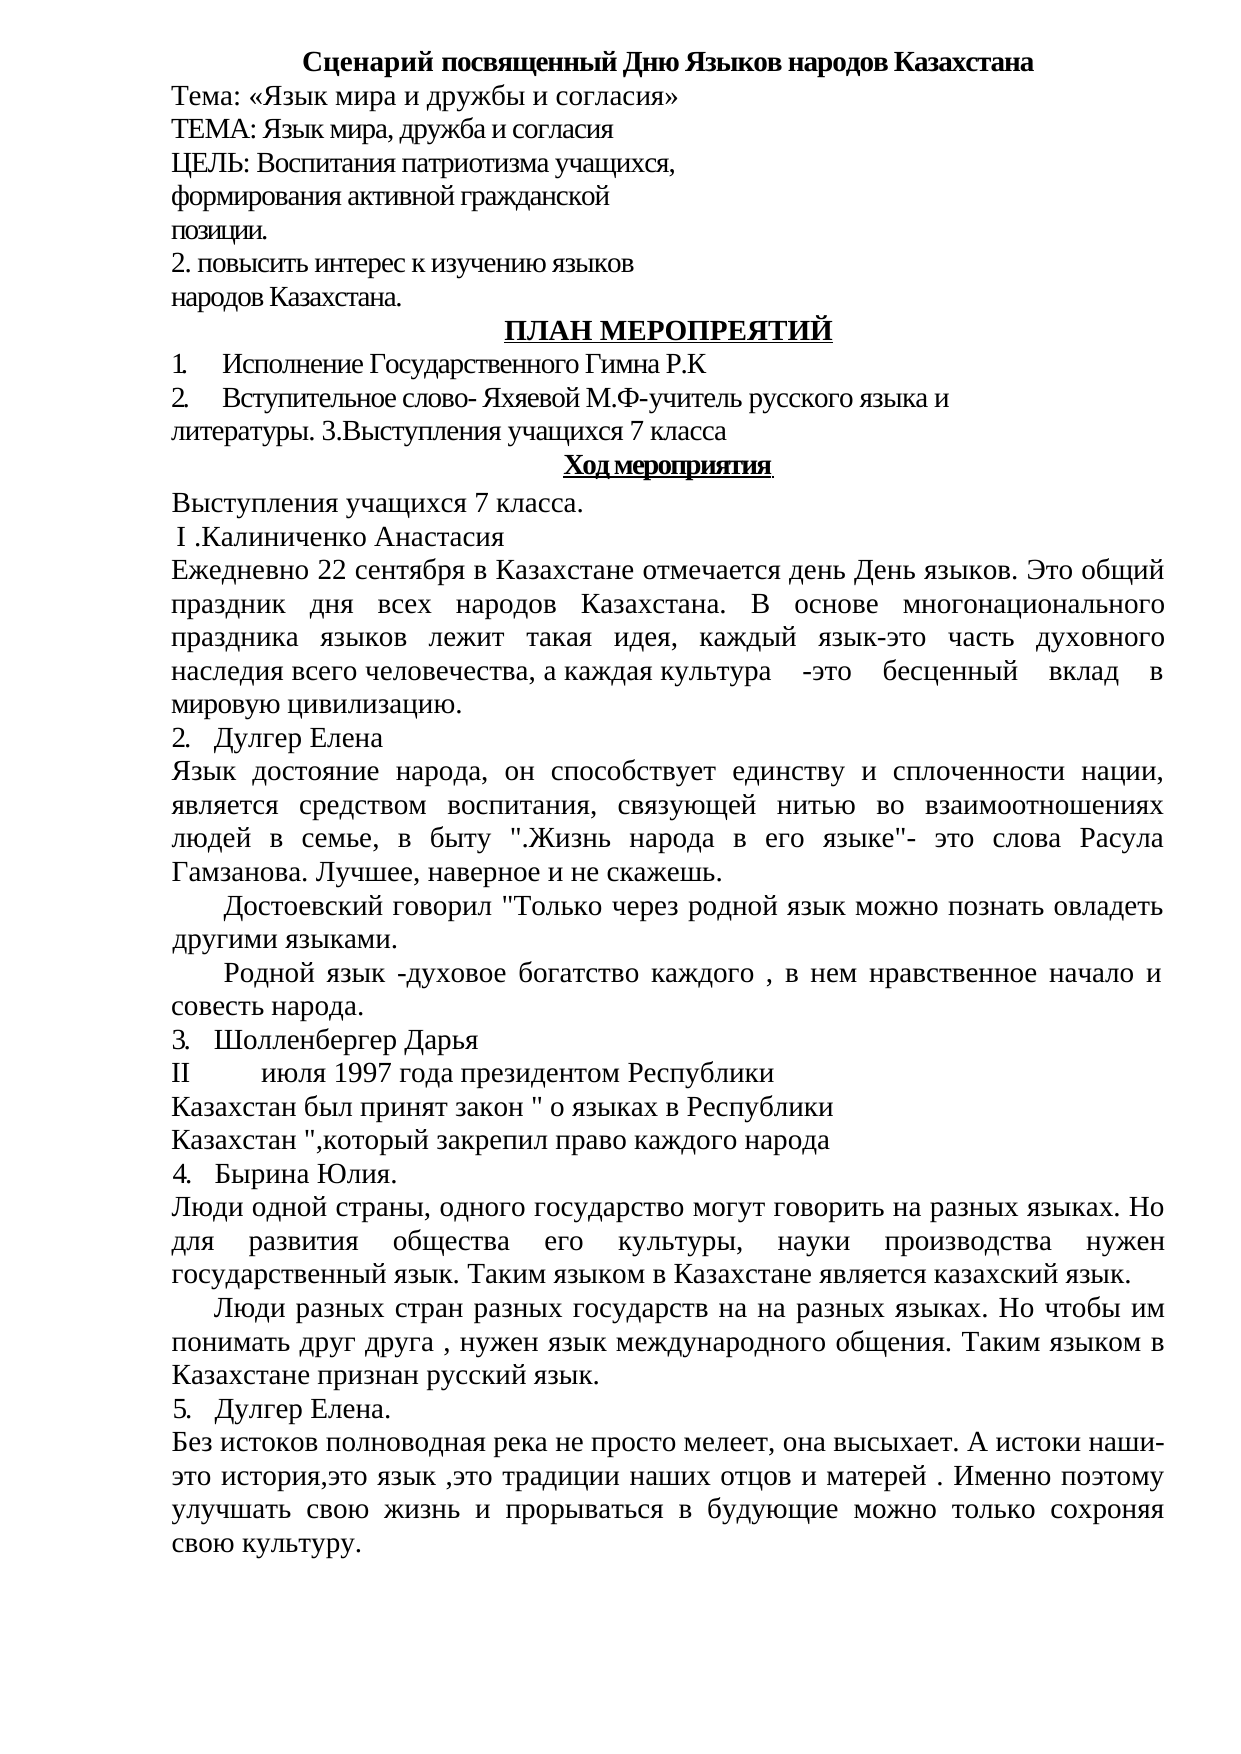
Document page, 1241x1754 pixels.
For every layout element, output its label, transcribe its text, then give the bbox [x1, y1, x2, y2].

text 4. Бырина Юлия. [172, 1156, 1166, 1189]
text Люди одной страны, одного государство могут говорить на разных языках. Но для развития общества его культуры, науки производства нужен государственный язык. Таким языком в Казахстане является казахский язык. [171, 1189, 1166, 1290]
text Без истоков полноводная река не просто мелеет, она высыхает. А истоки наши-это история,это язык ,это традиции наших отцов и матерей . Именно поэтому улучшать свою жизнь и прорываться в будующие можно только сохроняя свою культуру. [171, 1424, 1166, 1558]
text народов Казахстана. [171, 279, 1166, 313]
text Тема: «Язык мира и дружбы и согласия» [171, 78, 1166, 111]
text 2. повысить интерес к изучению языков [171, 246, 1166, 279]
text ТЕМА: Язык мира, дружба и согласия [171, 111, 1166, 145]
text ПЛАН МЕРОПРЕЯТИЙ [171, 313, 1166, 346]
text Ход мероприятия [171, 447, 1166, 485]
text Выступления учащихся 7 класса. [171, 485, 1166, 519]
list Исполнение Государственного Гимна Р.К [171, 346, 1166, 380]
text 2. Дулгер Елена [171, 720, 1166, 753]
text Люди разных стран разных государств на на разных языках. Но чтобы им понимать друг друга , нужен язык международного общения. Таким языком в Казахстане признан русский язык. [171, 1290, 1166, 1391]
text Язык достояние народа, он способствует единству и сплоченности нации, является средством воспитания, связующей нитью во взаимоотношениях людей в семье, в быту ".Жизнь народа в его языке"- это слова Расула Гамзанова. Лучшее, наверное и не скажешь. [171, 753, 1165, 888]
text II июля 1997 года президентом Республики Казахстан был принят закон " о языках в Республики Казахстан ",который закрепил право каждого народа [171, 1055, 1162, 1156]
text Ежедневно 22 сентября в Казахстане отмечается день День языков. Это общий праздник дня всех народов Казахстана. В основе многонационального праздника языков лежит такая идея, каждый язык-это часть духовного наследия всего человечества, а каждая культура -это бесценный вклад в мировую цивилизацию. [171, 552, 1166, 720]
text Родной язык -духовое богатство каждого , в нем нравственное начало и совесть народа. [171, 955, 1162, 1022]
text ЦЕЛЬ: Воспитания патриотизма учащихся, [171, 145, 1166, 178]
text 5. Дулгер Елена. [172, 1391, 1166, 1424]
text позиции. [171, 212, 1166, 246]
text Сценарий посвященный Дню Языков народов Казахстана [171, 44, 1166, 78]
text 3. Шолленбергер Дарья [171, 1022, 1166, 1055]
text I .Калиниченко Анастасия [176, 519, 1166, 552]
text Достоевский говорил "Только через родной язык можно познать овладеть другими языками. [172, 888, 1164, 955]
text формирования активной гражданской [171, 178, 1166, 212]
list Вступительное слово- Яхяевой М.Ф-учитель русского языка и литературы. 3.Выступления учащихся 7 класса [171, 380, 1073, 447]
